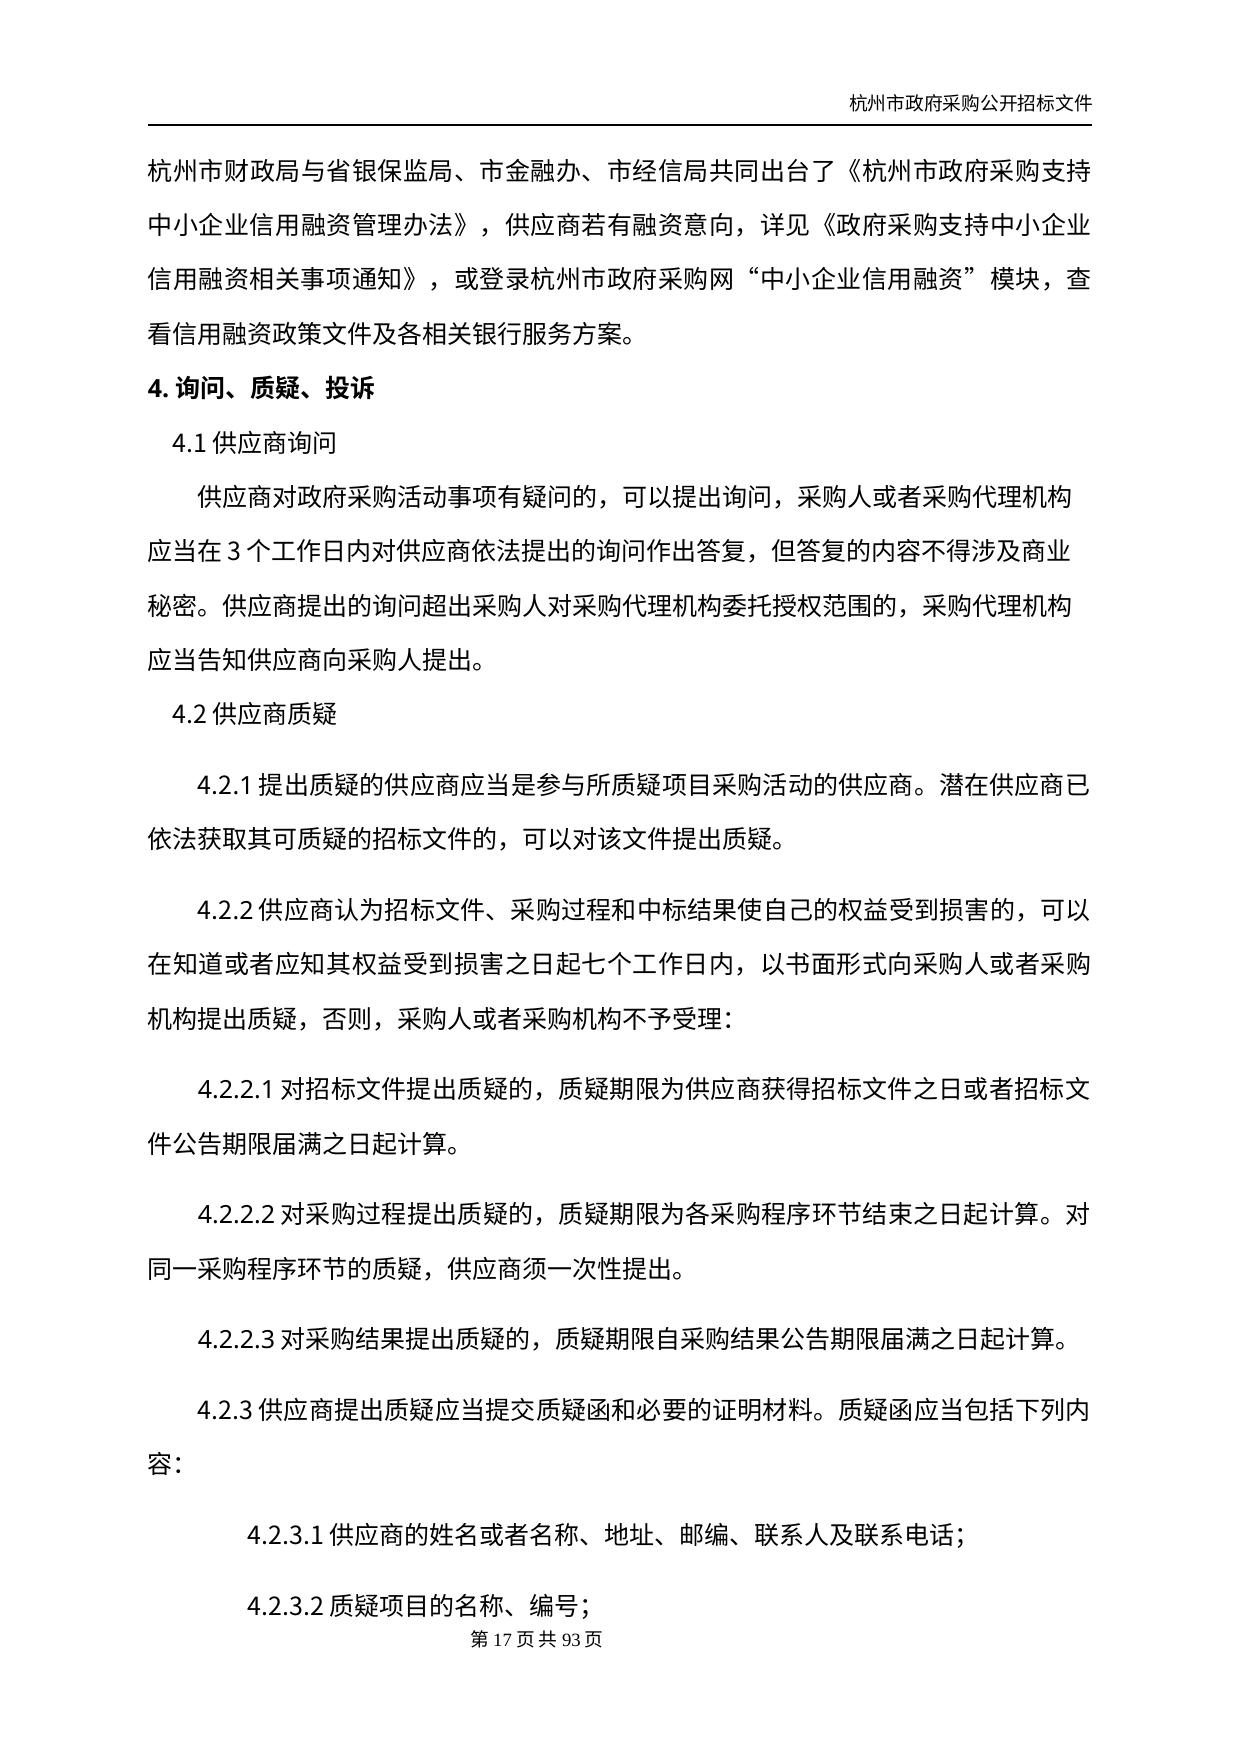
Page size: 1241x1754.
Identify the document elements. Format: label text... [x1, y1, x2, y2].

text 4.2.1提出质疑的供应商应当是参与所质疑项目采购活动的供应商。潜在供应商已依法获取其可质疑的招标文件的，可以对该文件提出质疑。 [148, 766, 1092, 856]
text 4.2.2.3对采购结果提出质疑的，质疑期限自采购结果公告期限届满之日起计算。 [148, 1320, 1092, 1356]
text 4.2.2.2对采购过程提出质疑的，质疑期限为各采购程序环节结束之日起计算。对同一采购程序环节的质疑，供应商须一次性提出。 [148, 1195, 1092, 1286]
text 4.2.2供应商认为招标文件、采购过程和中标结果使自己的权益受到损害的，可以在知道或者应知其权益受到损害之日起七个工作日内，以书面形式向采购人或者采购机构提出质疑，否则，采购人或者采购机构不予受理： [148, 891, 1092, 1036]
text 供应商对政府采购活动事项有疑问的，可以提出询问，采购人或者采购代理机构应当在3个工作日内对供应商依法提出的询问作出答复，但答复的内容不得涉及商业秘密。供应商提出的询问超出采购人对采购代理机构委托授权范围的，采购代理机构应当告知供应商向采购人提出。 [148, 477, 1092, 677]
text 4.1供应商询问 [148, 423, 1092, 459]
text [148, 151, 1092, 405]
text 4.2.2.1对招标文件提出质疑的，质疑期限为供应商获得招标文件之日或者招标文件公告期限届满之日起计算。 [148, 1070, 1092, 1161]
text 4.2供应商质疑 [148, 695, 1092, 731]
text 4.2.3.2质疑项目的名称、编号； [148, 1586, 1092, 1622]
text 4.2.3供应商提出质疑应当提交质疑函和必要的证明材料。质疑函应当包括下列内容： [148, 1391, 1092, 1481]
text 4.2.3.1供应商的姓名或者名称、地址、邮编、联系人及联系电话； [148, 1516, 1092, 1552]
